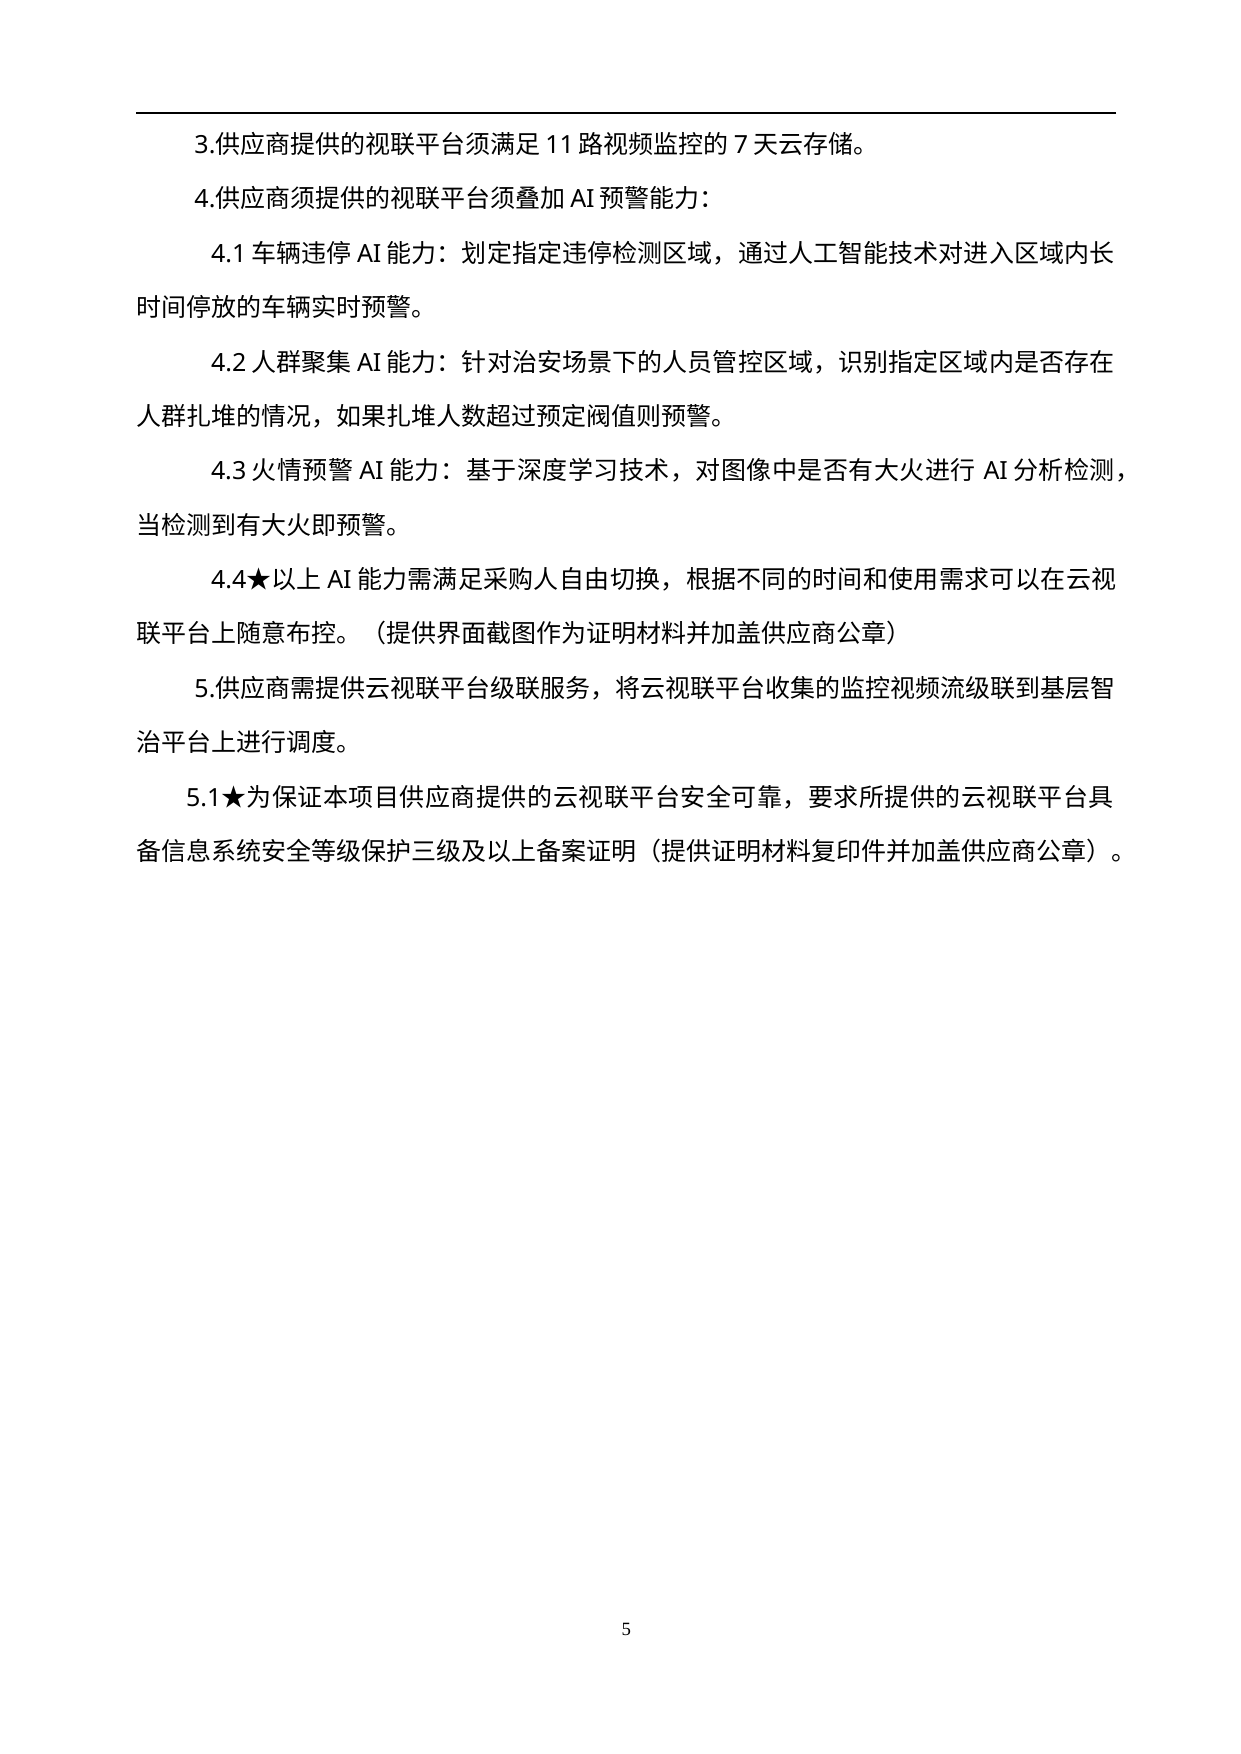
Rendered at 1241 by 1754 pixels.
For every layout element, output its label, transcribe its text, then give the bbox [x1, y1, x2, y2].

text 4.4★以上AI能力需满足采购人自由切换，根据不同的时间和使用需求可以在云视联平台上随意布控。（提供界面截图作为证明材料并加盖供应商公章） [136, 559, 1116, 650]
list 5.供应商需提供云视联平台级联服务，将云视联平台收集的监控视频流级联到基层智治平台上进行调度。 [136, 668, 1116, 759]
list 3.供应商提供的视联平台须满足11路视频监控的7天云存储。 [136, 124, 1116, 161]
list 4.供应商须提供的视联平台须叠加AI预警能力： [136, 179, 1116, 215]
text 4.2人群聚集AI能力：针对治安场景下的人员管控区域，识别指定区域内是否存在人群扎堆的情况，如果扎堆人数超过预定阀值则预警。 [136, 342, 1116, 433]
text 4.3火情预警AI能力：基于深度学习技术，对图像中是否有大火进行AI分析检测，当检测到有大火即预警。 [136, 451, 1116, 541]
list 5.1★为保证本项目供应商提供的云视联平台安全可靠，要求所提供的云视联平台具备信息系统安全等级保护三级及以上备案证明（提供证明材料复印件并加盖供应商公章）。 [136, 777, 1116, 868]
text 4.1车辆违停AI能力：划定指定违停检测区域，通过人工智能技术对进入区域内长时间停放的车辆实时预警。 [136, 233, 1116, 324]
